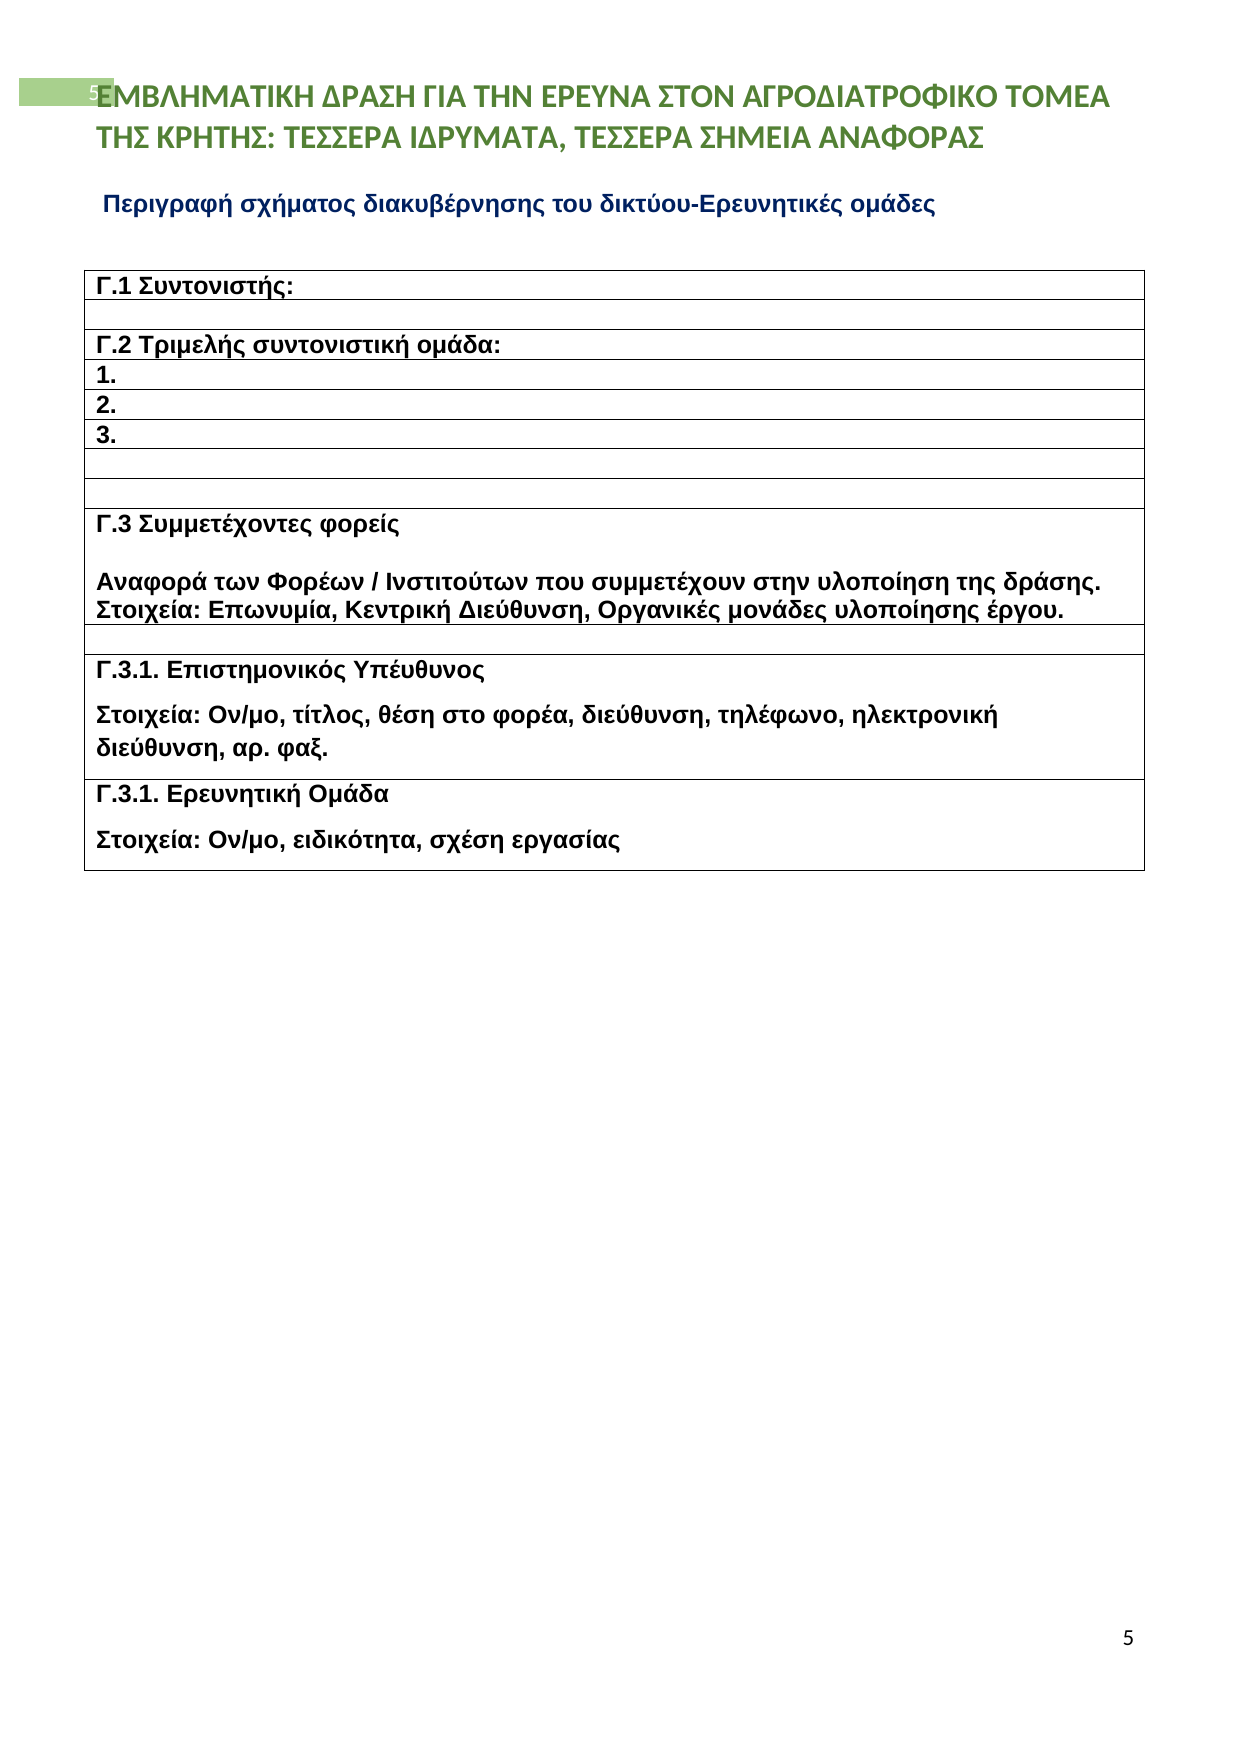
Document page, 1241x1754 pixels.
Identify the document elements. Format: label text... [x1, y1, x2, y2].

table_cell Γ.3.1. Ερευνητική Ομάδα Στοιχεία: Ον/μο, ειδικότητα, σχέση εργασίας [85, 780, 1144, 870]
table_cell [85, 449, 1144, 478]
table_cell [85, 360, 1144, 389]
table_cell Γ.3.1. Επιστημονικός Υπέυθυνος Στοιχεία: Ον/μο, τίτλος, θέση στο φορέα, διεύθυνση, τηλέφωνο, ηλεκτρονική διεύθυνση, αρ. φαξ. [85, 655, 1144, 778]
table_cell [85, 625, 1144, 654]
table_cell [85, 479, 1144, 508]
table_cell Γ.3 Συμμετέχοντες φορείς Αναφορά των Φορέων / Ινστιτούτων που συμμετέχουν στην υλοποίηση της δράσης. Στοιχεία: Επωνυμία, Κεντρική Διεύθυνση, Οργανικές μονάδες υλοποίησης έργου. [85, 509, 1144, 624]
table_header Γ.1 Συντονιστής: [85, 271, 1144, 299]
table_cell [85, 390, 1144, 418]
table_cell Γ.2 Τριμελής συντονιστική ομάδα: [85, 330, 1144, 359]
subtitle Περιγραφή σχήματος διακυβέρνησης του δικτύου-Ερευνητικές ομάδες [96, 189, 1134, 217]
table_cell [85, 420, 1144, 448]
table_cell [85, 300, 1144, 329]
